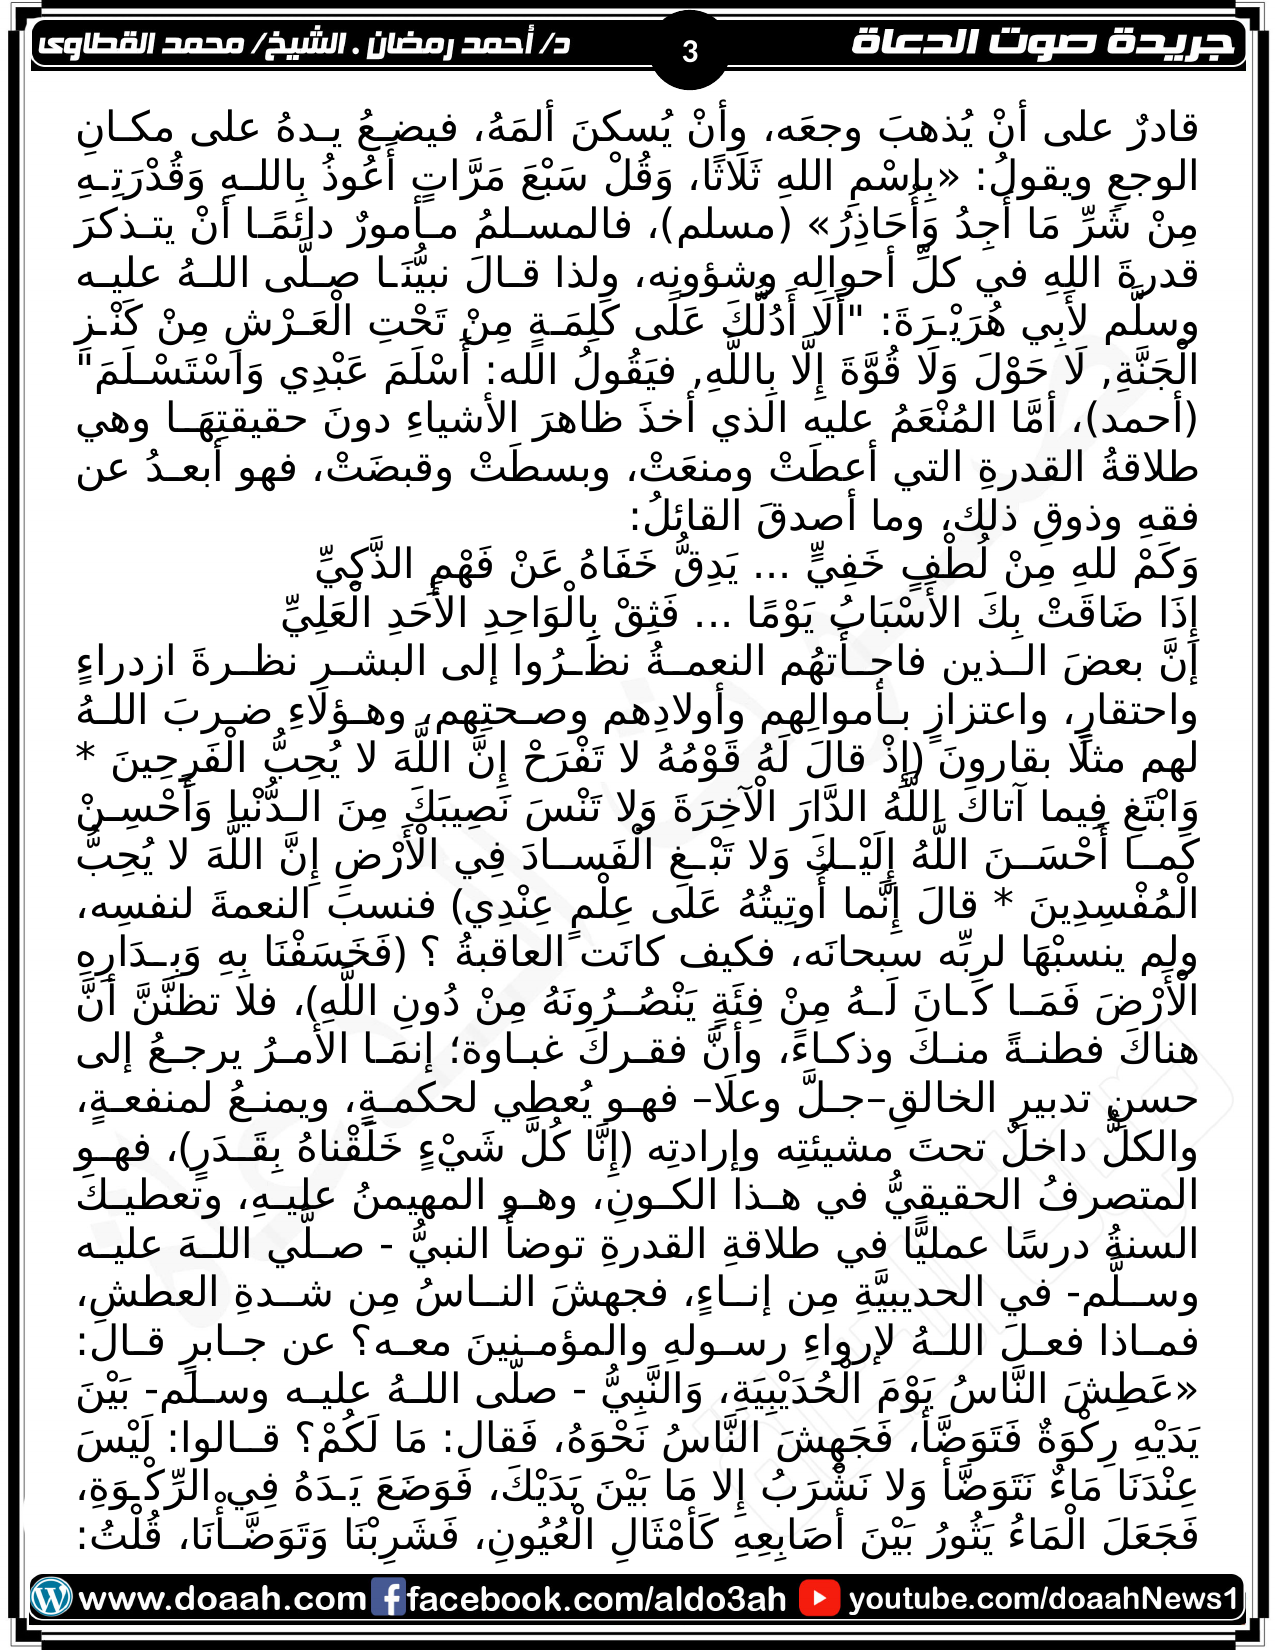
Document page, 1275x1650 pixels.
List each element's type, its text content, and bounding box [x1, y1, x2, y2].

picture [0, 0, 1275, 1650]
text وَكَمْ للهِ مِنْ لُطْفٍ خَفِيٍّ ... يَدِقُّ خَفَاهُ عَنْ فَهْمِ الذَّكِيِّ [75, 540, 1200, 588]
text إِذَا ضَاقَتْ بِكَ الأَسْبَابُ يَوْمًا ... فَثِقْ بِالْوَاحِدِ الأَحَدِ الْعَلِيِّ [75, 588, 1200, 637]
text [75, 637, 1200, 1559]
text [75, 103, 1200, 540]
